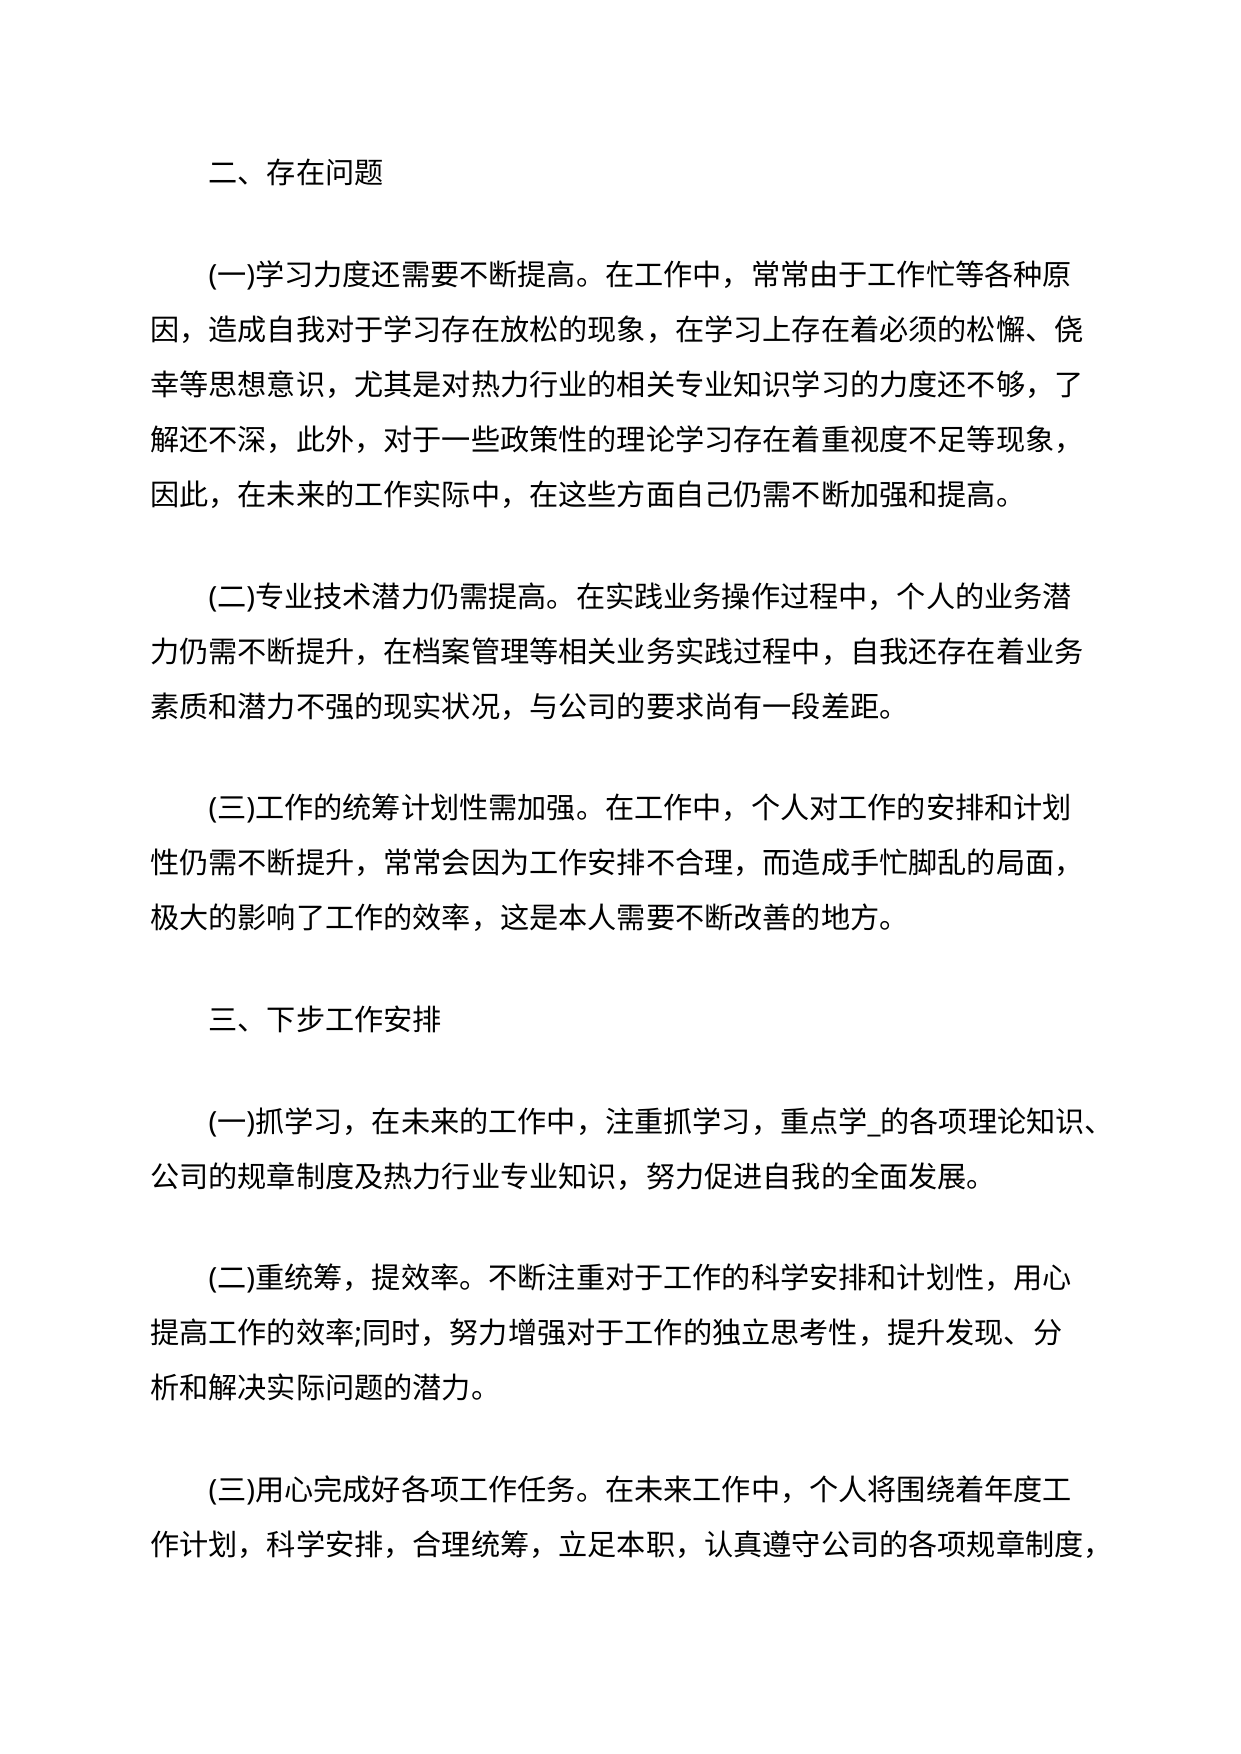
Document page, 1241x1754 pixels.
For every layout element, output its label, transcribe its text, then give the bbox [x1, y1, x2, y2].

text 二、存在问题 [150, 150, 1090, 192]
text (三)工作的统筹计划性需加强。在工作中，个人对工作的安排和计划性仍需不断提升，常常会因为工作安排不合理，而造成手忙脚乱的局面，极大的影响了工作的效率，这是本人需要不断改善的地方。 [150, 785, 1090, 937]
text (一)学习力度还需要不断提高。在工作中，常常由于工作忙等各种原因，造成自我对于学习存在放松的现象，在学习上存在着必须的松懈、侥幸等思想意识，尤其是对热力行业的相关专业知识学习的力度还不够，了解还不深，此外，对于一些政策性的理论学习存在着重视度不足等现象，因此，在未来的工作实际中，在这些方面自己仍需不断加强和提高。 [150, 252, 1090, 514]
text (一)抓学习，在未来的工作中，注重抓学习，重点学_的各项理论知识、公司的规章制度及热力行业专业知识，努力促进自我的全面发展。 [150, 1098, 1090, 1196]
text (二)专业技术潜力仍需提高。在实践业务操作过程中，个人的业务潜力仍需不断提升，在档案管理等相关业务实践过程中，自我还存在着业务素质和潜力不强的现实状况，与公司的要求尚有一段差距。 [150, 573, 1090, 725]
text (二)重统筹，提效率。不断注重对于工作的科学安排和计划性，用心提高工作的效率;同时，努力增强对于工作的独立思考性，提升发现、分析和解决实际问题的潜力。 [150, 1255, 1090, 1407]
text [150, 1467, 1090, 1564]
text 三、下步工作安排 [150, 997, 1090, 1039]
